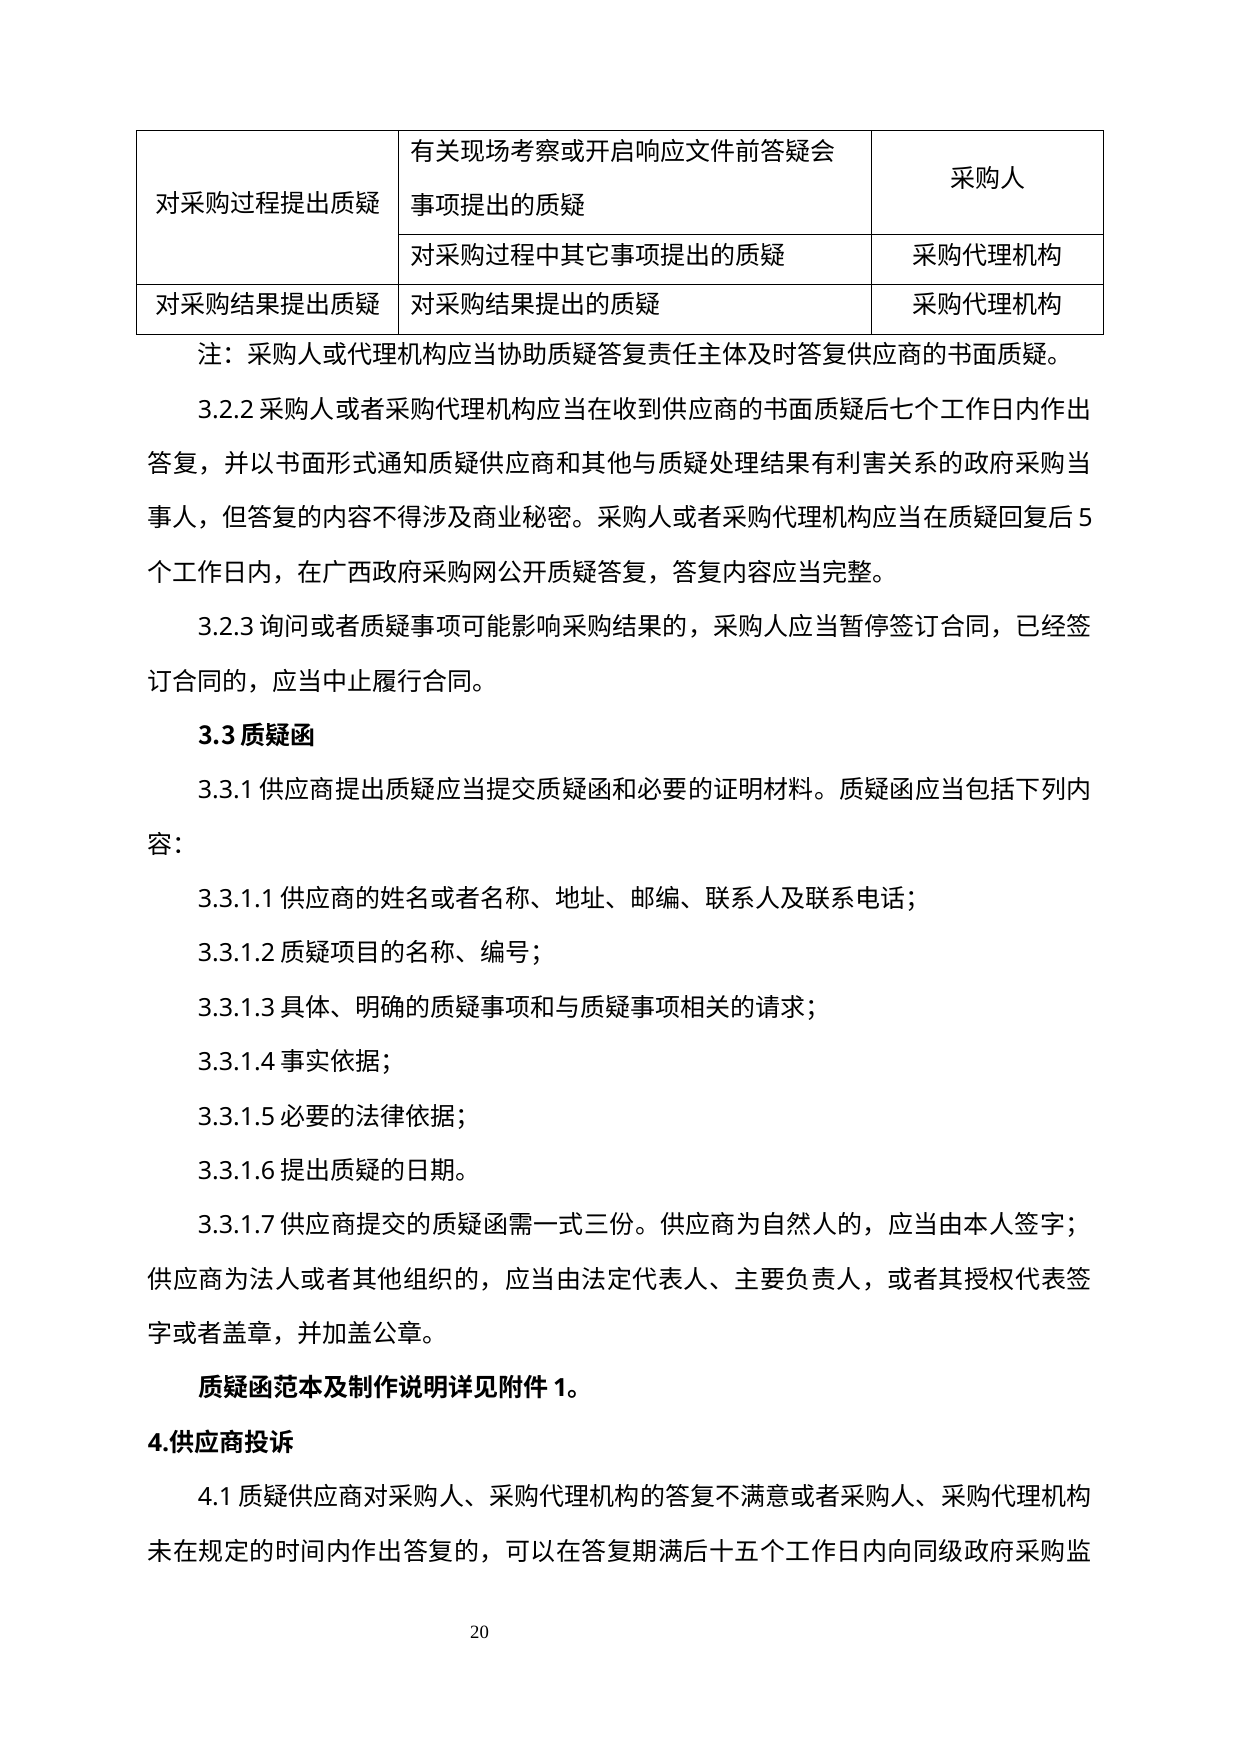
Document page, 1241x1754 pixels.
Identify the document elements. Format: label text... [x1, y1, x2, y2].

text 3.3.1.7供应商提交的质疑函需一式三份。供应商为自然人的，应当由本人签字；供应商为法人或者其他组织的，应当由法定代表人、主要负责人，或者其授权代表签字或者盖章，并加盖公章。 [148, 1205, 1092, 1350]
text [148, 1477, 1092, 1567]
text 3.3.1.2质疑项目的名称、编号； [148, 933, 1092, 969]
table_cell 采购代理机构 [872, 285, 1103, 334]
text 3.3.1.6提出质疑的日期。 [148, 1150, 1092, 1187]
text 3.3.1.4事实依据； [148, 1042, 1092, 1078]
table_cell 对采购过程提出质疑 [137, 131, 398, 284]
text 质疑函范本及制作说明详见附件1。 [148, 1368, 1092, 1404]
table_cell 对采购结果提出的质疑 [399, 285, 871, 334]
text 3.3质疑函 [148, 715, 1092, 752]
table_cell 对采购结果提出质疑 [137, 285, 398, 334]
text 3.3.1.1供应商的姓名或者名称、地址、邮编、联系人及联系电话； [148, 878, 1092, 915]
text 3.2.3询问或者质疑事项可能影响采购结果的，采购人应当暂停签订合同，已经签订合同的，应当中止履行合同。 [148, 607, 1092, 697]
text 注：采购人或代理机构应当协助质疑答复责任主体及时答复供应商的书面质疑。 [148, 335, 1092, 371]
table_cell 采购代理机构 [872, 235, 1103, 284]
table_cell 采购人 [872, 131, 1103, 234]
text 4.供应商投诉 [148, 1422, 1092, 1458]
text 3.3.1.5必要的法律依据； [148, 1096, 1092, 1132]
table_cell 有关现场考察或开启响应文件前答疑会事项提出的质疑 [399, 131, 871, 234]
text 3.3.1.3具体、明确的质疑事项和与质疑事项相关的请求； [148, 987, 1092, 1023]
text 3.3.1供应商提出质疑应当提交质疑函和必要的证明材料。质疑函应当包括下列内容： [148, 770, 1092, 860]
text 3.2.2采购人或者采购代理机构应当在收到供应商的书面质疑后七个工作日内作出答复，并以书面形式通知质疑供应商和其他与质疑处理结果有利害关系的政府采购当事人，但答复的内容不得涉及商业秘密。采购人或者采购代理机构应当在质疑回复后5个工作日内，在广西政府采购网公开质疑答复，答复内容应当完整。 [148, 389, 1092, 588]
table_cell 对采购过程中其它事项提出的质疑 [399, 235, 871, 284]
